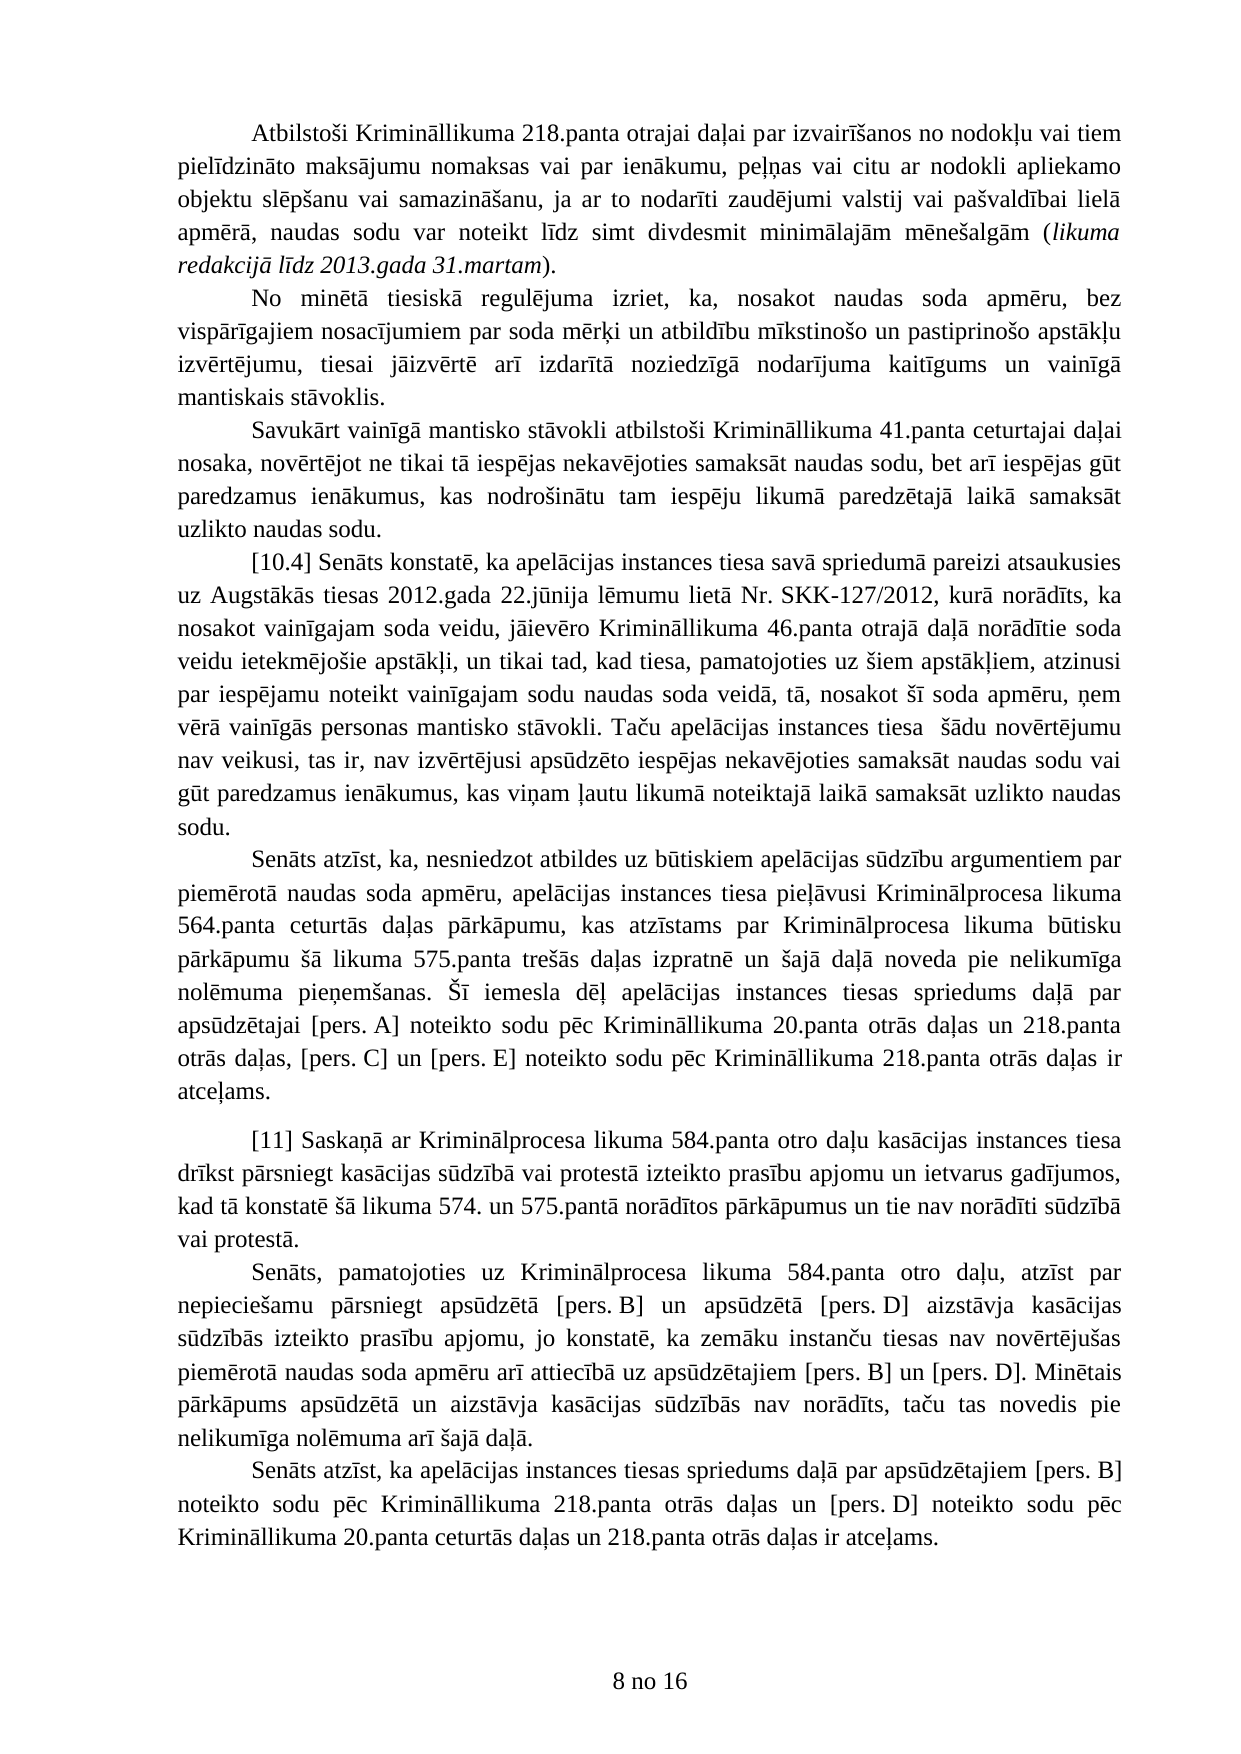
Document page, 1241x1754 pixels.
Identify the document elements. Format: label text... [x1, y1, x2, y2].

text [11] Saskaņā ar Kriminālprocesa likuma 584.panta otro daļu kasācijas instances tiesa drīkst pārsniegt kasācijas sūdzībā vai protestā izteikto prasību apjomu un ietvarus gadījumos, kad tā konstatē šā likuma 574. un 575.pantā norādītos pārkāpumus un tie nav norādīti sūdzībā vai protestā. [177, 1125, 1122, 1253]
text Senāts atzīst, ka, nesniedzot atbildes uz būtiskiem apelācijas sūdzību argumentiem par piemērotā naudas soda apmēru, apelācijas instances tiesa pieļāvusi Kriminālprocesa likuma 564.panta ceturtās daļas pārkāpumu, kas atzīstams par Kriminālprocesa likuma būtisku pārkāpumu šā likuma 575.panta trešās daļas izpratnē un šajā daļā noveda pie nelikumīga nolēmuma pieņemšanas. Šī iemesla dēļ apelācijas instances tiesas spriedums daļā par apsūdzētajai [pers. A] noteikto sodu pēc Krimināllikuma 20.panta otrās daļas un 218.panta otrās daļas, [pers. C] un [pers. E] noteikto sodu pēc Krimināllikuma 218.panta otrās daļas ir atceļams. [177, 844, 1122, 1104]
text [10.4] Senāts konstatē, ka apelācijas instances tiesa savā spriedumā pareizi atsaukusies uz Augstākās tiesas 2012.gada 22.jūnija lēmumu lietā Nr. SKK-127/2012, kurā norādīts, ka nosakot vainīgajam soda veidu, jāievēro Krimināllikuma 46.panta otrajā daļā norādītie soda veidu ietekmējošie apstākļi, un tikai tad, kad tiesa, pamatojoties uz šiem apstākļiem, atzinusi par iespējamu noteikt vainīgajam sodu naudas soda veidā, tā, nosakot šī soda apmēru, ņem vērā vainīgās personas mantisko stāvokli. Taču apelācijas instances tiesa šādu novērtējumu nav veikusi, tas ir, nav izvērtējusi apsūdzēto iespējas nekavējoties samaksāt naudas sodu vai gūt paredzamus ienākumus, kas viņam ļautu likumā noteiktajā laikā samaksāt uzlikto naudas sodu. [177, 547, 1122, 840]
text Senāts atzīst, ka apelācijas instances tiesas spriedums daļā par apsūdzētajiem [pers. B] noteikto sodu pēc Krimināllikuma 218.panta otrās daļas un [pers. D] noteikto sodu pēc Krimināllikuma 20.panta ceturtās daļas un 218.panta otrās daļas ir atceļams. [177, 1456, 1122, 1550]
text Atbilstoši Krimināllikuma 218.panta otrajai daļai par izvairīšanos no nodokļu vai tiem pielīdzināto maksājumu nomaksas vai par ienākumu, peļņas vai citu ar nodokli apliekamo objektu slēpšanu vai samazināšanu, ja ar to nodarīti zaudējumi valstij vai pašvaldībai lielā apmērā, naudas sodu var noteikt līdz simt divdesmit minimālajām mēnešalgām (likuma redakcijā līdz 2013.gada 31.martam). [177, 118, 1122, 279]
text Savukārt vainīgā mantisko stāvokli atbilstoši Krimināllikuma 41.panta ceturtajai daļai nosaka, novērtējot ne tikai tā iespējas nekavējoties samaksāt naudas sodu, bet arī iespējas gūt paredzamus ienākumus, kas nodrošinātu tam iespēju likumā paredzētajā laikā samaksāt uzlikto naudas sodu. [177, 415, 1122, 448]
text No minētā tiesiskā regulējuma izriet, ka, nosakot naudas soda apmēru, bez vispārīgajiem nosacījumiem par soda mērķi un atbildību mīkstinošo un pastiprinošo apstākļu izvērtējumu, tiesai jāizvērtē arī izdarītā noziedzīgā nodarījuma kaitīgums un vainīgā mantiskais stāvoklis. [177, 283, 1122, 411]
text Senāts, pamatojoties uz Kriminālprocesa likuma 584.panta otro daļu, atzīst par nepieciešamu pārsniegt apsūdzētā [pers. B] un apsūdzētā [pers. D] aizstāvja kasācijas sūdzībās izteikto prasību apjomu, jo konstatē, ka zemāku instanču tiesas nav novērtējušas piemērotā naudas soda apmēru arī attiecībā uz apsūdzētajiem [pers. B] un [pers. D]. Minētais pārkāpums apsūdzētā un aizstāvja kasācijas sūdzībās nav norādīts, taču tas novedis pie nelikumīga nolēmuma arī šajā daļā. [177, 1257, 1122, 1451]
text Savukārt vainīgā mantisko stāvokli atbilstoši Krimināllikuma 41.panta ceturtajai daļai nosaka, novērtējot ne tikai tā iespējas nekavējoties samaksāt naudas sodu, bet arī iespējas gūt paredzamus ienākumus, kas nodrošinātu tam iespēju likumā paredzētajā laikā samaksāt uzlikto naudas sodu. [177, 510, 1122, 543]
